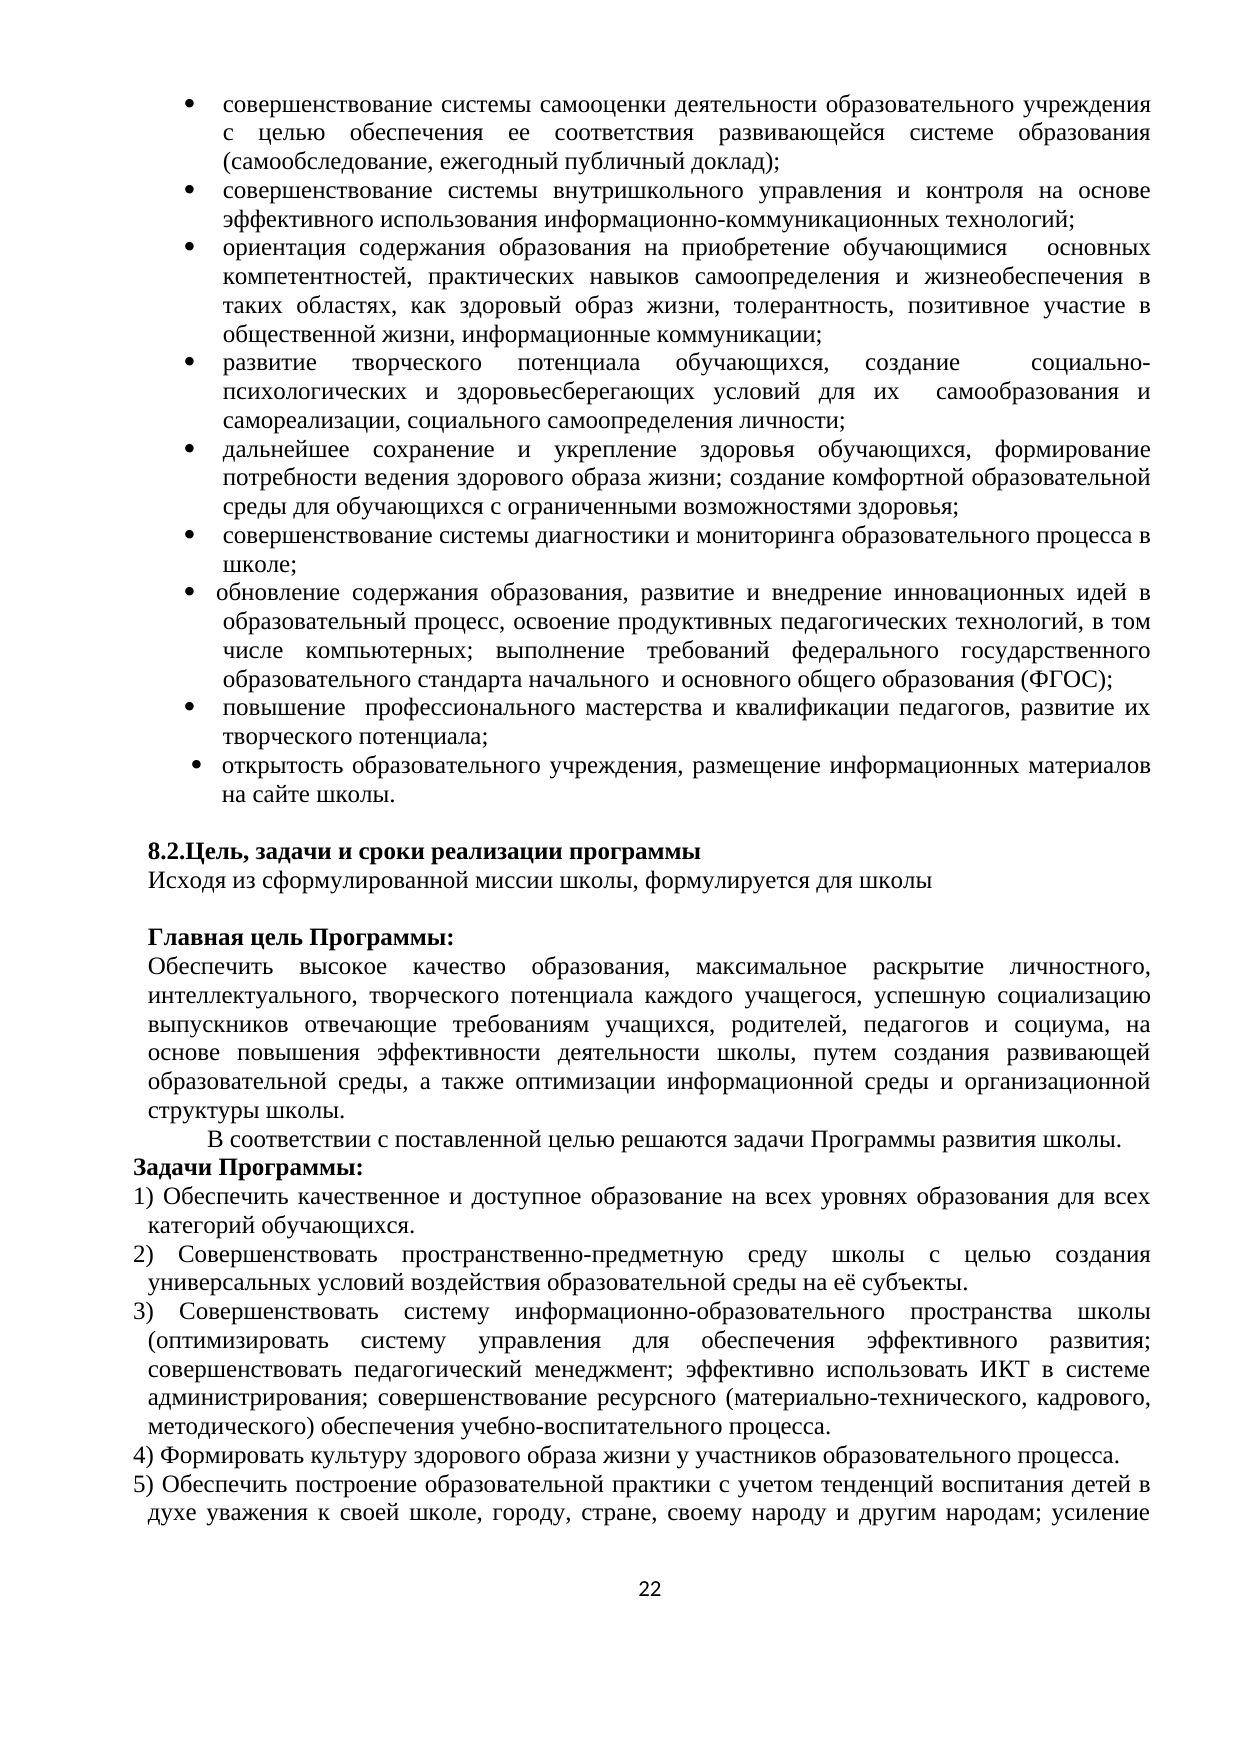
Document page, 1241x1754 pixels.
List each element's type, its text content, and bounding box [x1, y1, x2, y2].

list совершенствование системы внутришкольного управления и контроля на основе эффективного использования информационно-коммуникационных технологий; [185, 175, 1152, 232]
list открытость образовательного учреждения, размещение информационных материалов на сайте школы. [192, 750, 1152, 807]
list ориентация содержания образования на приобретение обучающимися основных компетентностей, практических навыков самоопределения и жизнеобеспечения в таких областях, как здоровый образ жизни, толерантность, позитивное участие в общественной жизни, информационные коммуникации; [185, 232, 1152, 347]
text 2) Совершенствовать пространственно-предметную среду школы с целью создания универсальных условий воздействия образовательной среды на её субъекты. [133, 1239, 1152, 1296]
list развитие творческого потенциала обучающихся, создание социально-психологических и здоровьесберегающих условий для их самообразования и самореализации, социального самоопределения личности; [185, 347, 1152, 434]
list совершенствование системы самооценки деятельности образовательного учреждения с целью обеспечения ее соответствия развивающейся системе образования (самообследование, ежегодный публичный доклад); [185, 89, 1152, 175]
list дальнейшее сохранение и укрепление здоровья обучающихся, формирование потребности ведения здорового образа жизни; создание комфортной образовательной среды для обучающихся с ограниченными возможностями здоровья; [185, 434, 1152, 520]
text 1) Обеспечить качественное и доступное образование на всех уровнях образования для всех категорий обучающихся. [133, 1181, 1152, 1239]
list Обеспечить высокое качество образования, максимальное раскрытие личностного, интеллектуального, творческого потенциала каждого учащегося, успешную социализацию выпускников отвечающие требованиям учащихся, родителей, педагогов и социума, на основе повышения эффективности деятельности школы, путем создания развивающей образовательной среды, а также оптимизации информационной среды и организационной структуры школы. [148, 951, 1152, 1124]
text 4) Формировать культуру здорового образа жизни у участников образовательного процесса. [133, 1440, 1152, 1469]
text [133, 1469, 1152, 1526]
list Главная цель Программы: [148, 922, 1152, 951]
text В соответствии с поставленной целью решаются задачи Программы развития школы. [148, 1124, 1152, 1152]
list 8.2.Цель, задачи и сроки реализации программы [148, 836, 1152, 865]
text Исходя из сформулированной миссии школы, формулируется для школы [148, 865, 1152, 894]
text 3) Совершенствовать систему информационно-образовательного пространства школы (оптимизировать систему управления для обеспечения эффективного развития; совершенствовать педагогический менеджмент; эффективно использовать ИКТ в системе администрирования; совершенствование ресурсного (материально-технического, кадрового, методического) обеспечения учебно-воспитательного процесса. [133, 1296, 1152, 1440]
text Задачи Программы: [133, 1152, 1152, 1181]
list обновление содержания образования, развитие и внедрение инновационных идей в образовательный процесс, освоение продуктивных педагогических технологий, в том числе компьютерных; выполнение требований федерального государственного образовательного стандарта начального и основного общего образования (ФГОС); [185, 577, 1152, 692]
list повышение профессионального мастерства и квалификации педагогов, развитие их творческого потенциала; [185, 692, 1152, 750]
list совершенствование системы диагностики и мониторинга образовательного процесса в школе; [185, 520, 1152, 577]
